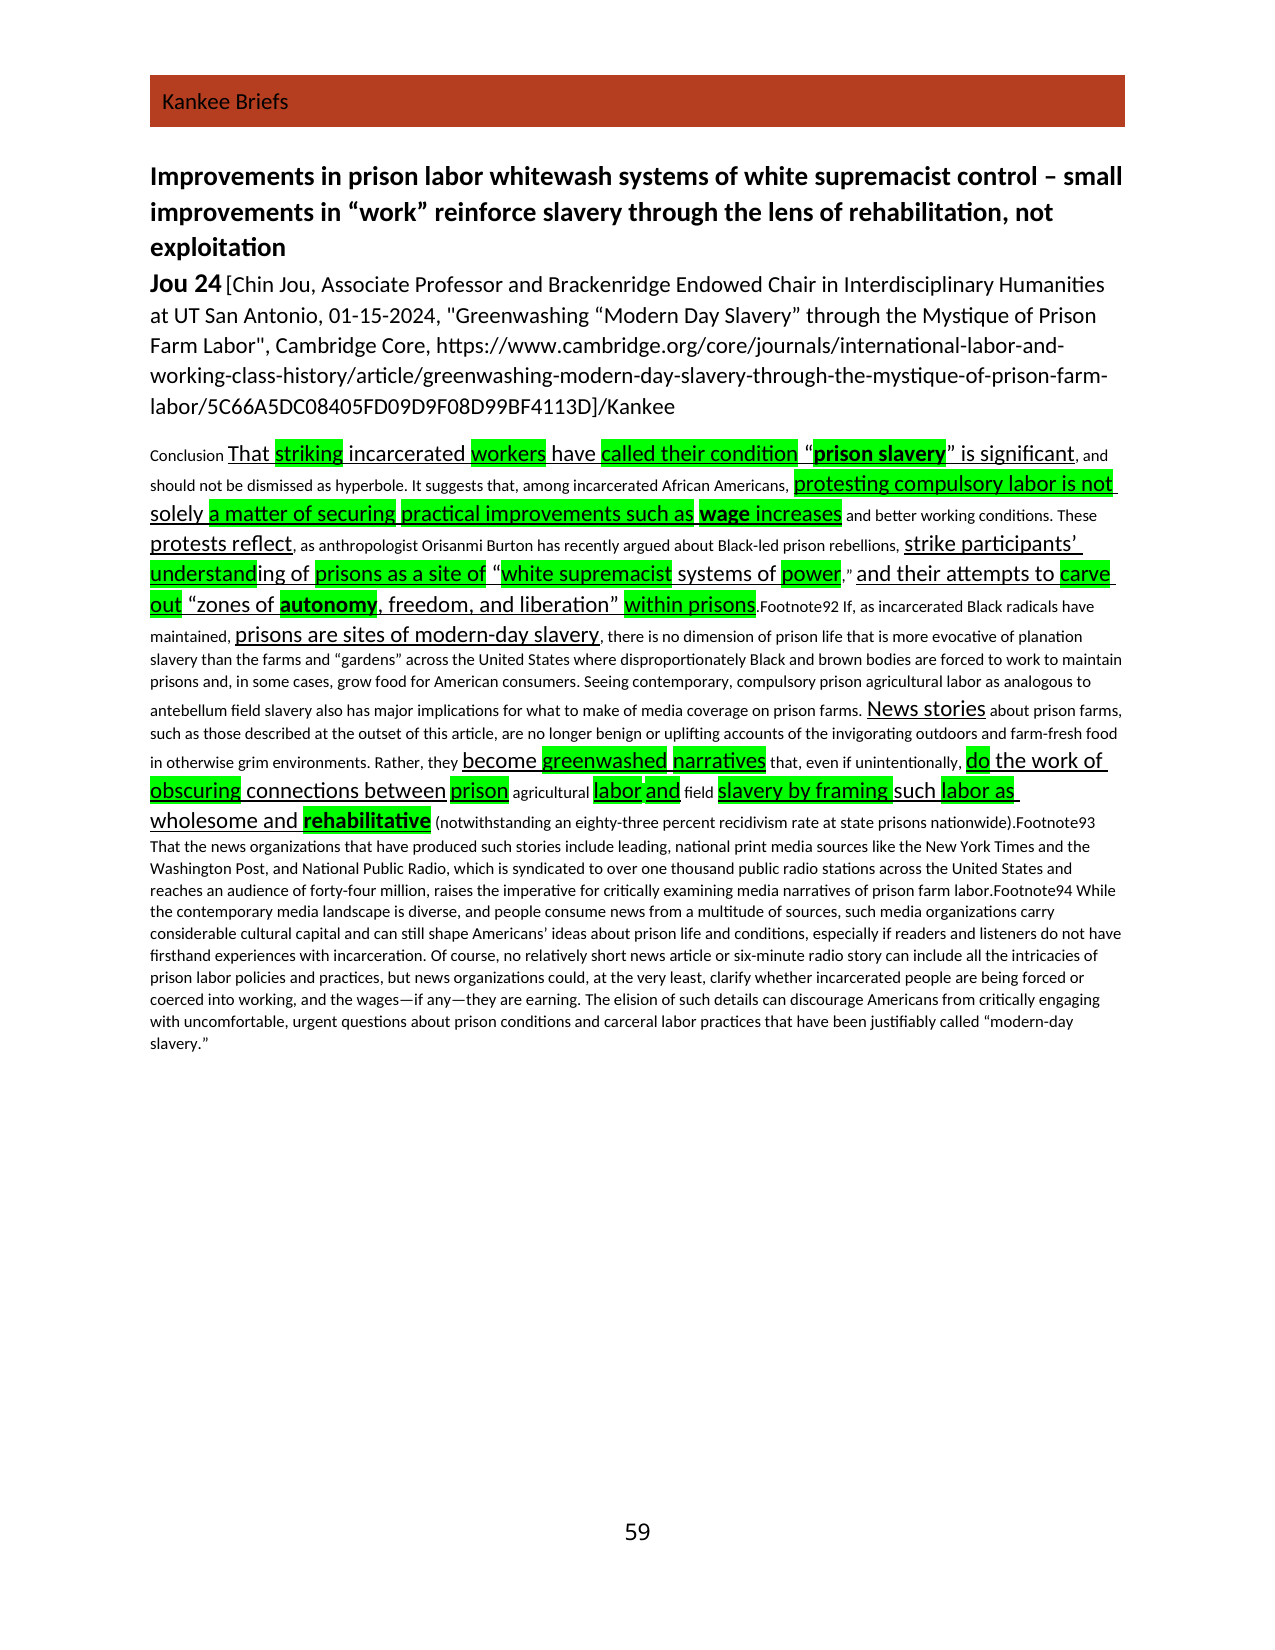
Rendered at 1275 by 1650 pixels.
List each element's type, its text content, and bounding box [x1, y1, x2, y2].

text Jou 24 [Chin Jou, Associate Professor and Brackenridge Endowed Chair in Interdisciplinary Humanities at UT San Antonio, 01-15-2024, "Greenwashing “Modern Day Slavery” through the Mystique of Prison Farm Labor", Cambridge Core, https://www.cambridge.org/core/journals/international-labor-and-working-class-history/article/greenwashing-modern-day-slavery-through-the-mystique-of-prison-farm-labor/5C66A5DC08405FD09D9F08D99BF4113D]/Kankee [150, 266, 1125, 420]
subtitle Improvements in prison labor whitewash systems of white supremacist control – small improvements in “work” reinforce slavery through the lens of rehabilitation, not exploitation [150, 159, 1125, 263]
text Conclusion That striking incarcerated workers have called their condition “prison slavery” is significant, and should not be dismissed as hyperbole. It suggests that, among incarcerated African Americans, protesting compulsory labor is not solely a matter of securing practical improvements such as wage increases and better working conditions. These protests reflect, as anthropologist Orisanmi Burton has recently argued about Black-led prison rebellions, strike participants’ understanding of prisons as a site of “white supremacist systems of power,” and their attempts to carve out “zones of autonomy, freedom, and liberation” within prisons.Footnote92 If, as incarcerated Black radicals have maintained, prisons are sites of modern-day slavery, there is no dimension of prison life that is more evocative of planation slavery than the farms and “gardens” across the United States where disproportionately Black and brown bodies are forced to work to maintain prisons and, in some cases, grow food for American consumers. Seeing contemporary, compulsory prison agricultural labor as analogous to antebellum field slavery also has major implications for what to make of media coverage on prison farms. News stories about prison farms, such as those described at the outset of this article, are no longer benign or uplifting accounts of the invigorating outdoors and farm-fresh food in otherwise grim environments. Rather, they become greenwashed narratives that, even if unintentionally, do the work of obscuring connections between prison agricultural labor and field slavery by framing such labor as wholesome and rehabilitative (notwithstanding an eighty-three percent recidivism rate at state prisons nationwide).Footnote93 That the news organizations that have produced such stories include leading, national print media sources like the New York Times and the Washington Post, and National Public Radio, which is syndicated to over one thousand public radio stations across the United States and reaches an audience of forty-four million, raises the imperative for critically examining media narratives of prison farm labor.Footnote94 While the contemporary media landscape is diverse, and people consume news from a multitude of sources, such media organizations carry considerable cultural capital and can still shape Americans’ ideas about prison life and conditions, especially if readers and listeners do not have firsthand experiences with incarceration. Of course, no relatively short news article or six-minute radio story can include all the intricacies of prison labor policies and practices, but news organizations could, at the very least, clarify whether incarcerated people are being forced or coerced into working, and the wages—if any—they are earning. The elision of such details can discourage Americans from critically engaging with uncomfortable, urgent questions about prison conditions and carceral labor practices that have been justifiably called “modern-day slavery.” [150, 439, 1125, 1053]
